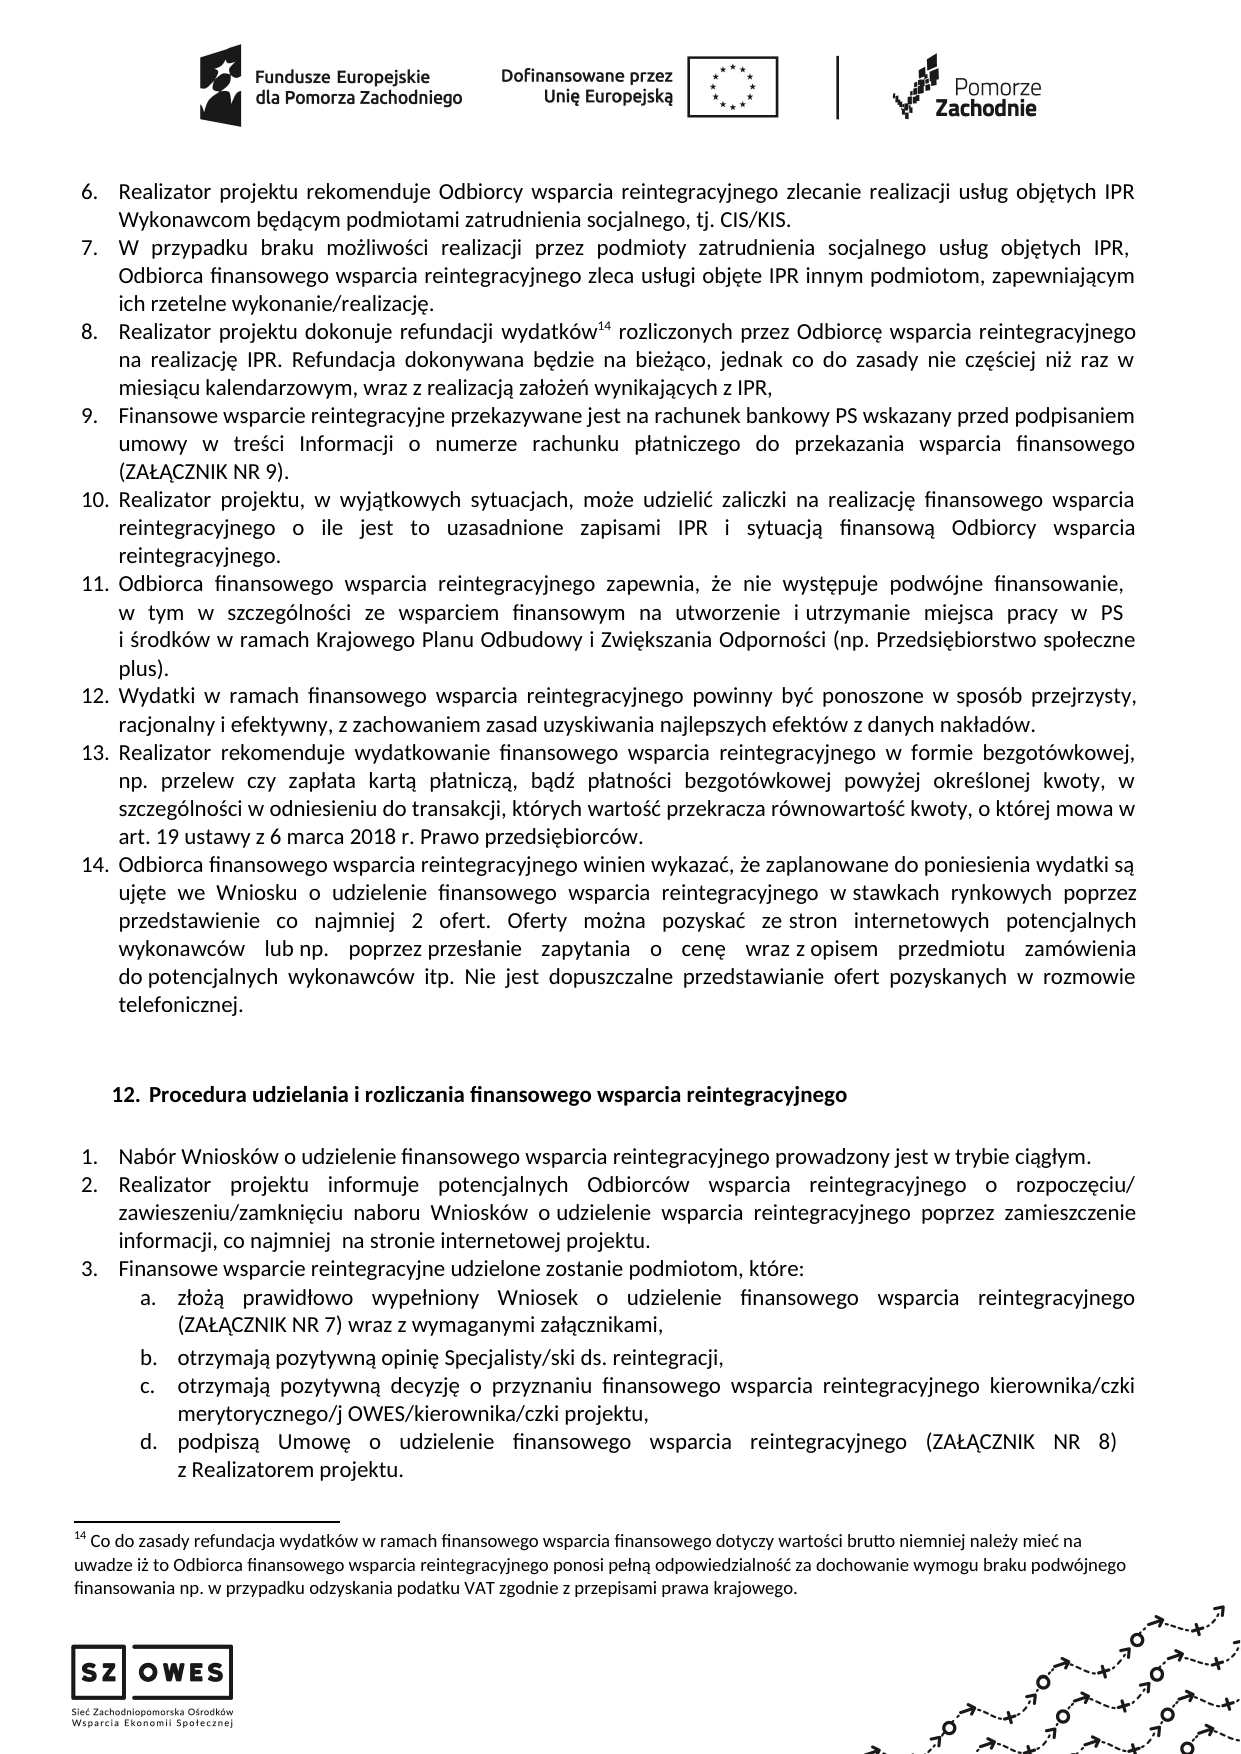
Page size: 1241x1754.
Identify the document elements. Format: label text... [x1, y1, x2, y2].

list Realizator projektu dokonuje refundacji wydatków rozliczonych przez Odbiorcę wsparcia reintegracyjnego na realizację IPR. Refundacja dokonywana będzie na bieżąco, jednak co do zasady nie częściej niż raz w miesiącu kalendarzowym, wraz z realizacją założeń wynikających z IPR, [81, 317, 1137, 401]
list podpiszą Umowę o udzielenie finansowego wsparcia reintegracyjnego (ZAŁĄCZNIK NR 8) z Realizatorem projektu. [140, 1427, 1137, 1483]
list Realizator projektu rekomenduje Odbiorcy wsparcia reintegracyjnego zlecanie realizacji usług objętych IPR Wykonawcom będącym podmiotami zatrudnienia socjalnego, tj. CIS/KIS. [81, 177, 1137, 233]
list Odbiorca finansowego wsparcia reintegracyjnego winien wykazać, że zaplanowane do poniesienia wydatki są ujęte we Wniosku o udzielenie finansowego wsparcia reintegracyjnego w stawkach rynkowych poprzez przedstawienie co najmniej 2 ofert. Oferty można pozyskać ze stron internetowych potencjalnych wykonawców lub np. poprzez przesłanie zapytania o cenę wraz z opisem przedmiotu zamówienia do potencjalnych wykonawców itp. Nie jest dopuszczalne przedstawianie ofert pozyskanych w rozmowie telefonicznej. [81, 850, 1137, 1018]
list złożą prawidłowo wypełniony Wniosek o udzielenie finansowego wsparcia reintegracyjnego (ZAŁĄCZNIK NR 7) wraz z wymaganymi załącznikami, [140, 1283, 1137, 1339]
list Finansowe wsparcie reintegracyjne udzielone zostanie podmiotom, które: [81, 1254, 1137, 1283]
list Odbiorca finansowego wsparcia reintegracyjnego zapewnia, że nie występuje podwójne finansowanie, w tym w szczególności ze wsparciem finansowym na utworzenie i utrzymanie miejsca pracy w PS i środków w ramach Krajowego Planu Odbudowy i Zwiększania Odporności (np. Przedsiębiorstwo społeczne plus). [81, 569, 1137, 682]
list W przypadku braku możliwości realizacji przez podmioty zatrudnienia socjalnego usług objętych IPR, Odbiorca finansowego wsparcia reintegracyjnego zleca usługi objęte IPR innym podmiotom, zapewniającym ich rzetelne wykonanie/realizację. [81, 233, 1137, 317]
list Realizator projektu informuje potencjalnych Odbiorców wsparcia reintegracyjnego o rozpoczęciu/ zawieszeniu/zamknięciu naboru Wniosków o udzielenie wsparcia reintegracyjnego poprzez zamieszczenie informacji, co najmniej na stronie internetowej projektu. [81, 1171, 1137, 1254]
list otrzymają pozytywną opinię Specjalisty/ski ds. reintegracji, [140, 1343, 1137, 1371]
picture [0, 1598, 1241, 1754]
list Wydatki w ramach finansowego wsparcia reintegracyjnego powinny być ponoszone w sposób przejrzysty, racjonalny i efektywny, z zachowaniem zasad uzyskiwania najlepszych efektów z danych nakładów. [81, 682, 1137, 738]
list Nabór Wniosków o udzielenie finansowego wsparcia reintegracyjnego prowadzony jest w trybie ciągłym. [81, 1142, 1137, 1171]
list Realizator rekomenduje wydatkowanie finansowego wsparcia reintegracyjnego w formie bezgotówkowej, np. przelew czy zapłata kartą płatniczą, bądź płatności bezgotówkowej powyżej określonej kwoty, w szczególności w odniesieniu do transakcji, których wartość przekracza równowartość kwoty, o której mowa w art. 19 ustawy z 6 marca 2018 r. Prawo przedsiębiorców. [81, 738, 1137, 850]
list Realizator projektu, w wyjątkowych sytuacjach, może udzielić zaliczki na realizację finansowego wsparcia reintegracyjnego o ile jest to uzasadnione zapisami IPR i sytuacją finansową Odbiorcy wsparcia reintegracyjnego. [81, 486, 1137, 569]
picture [0, 0, 1241, 147]
list otrzymają pozytywną decyzję o przyznaniu finansowego wsparcia reintegracyjnego kierownika/czki merytorycznego/j OWES/kierownika/czki projektu, [140, 1371, 1137, 1427]
subtitle Procedura udzielania i rozliczania finansowego wsparcia reintegracyjnego [111, 1080, 1137, 1108]
list Finansowe wsparcie reintegracyjne przekazywane jest na rachunek bankowy PS wskazany przed podpisaniem umowy w treści Informacji o numerze rachunku płatniczego do przekazania wsparcia finansowego (ZAŁĄCZNIK NR 9). [81, 401, 1137, 486]
